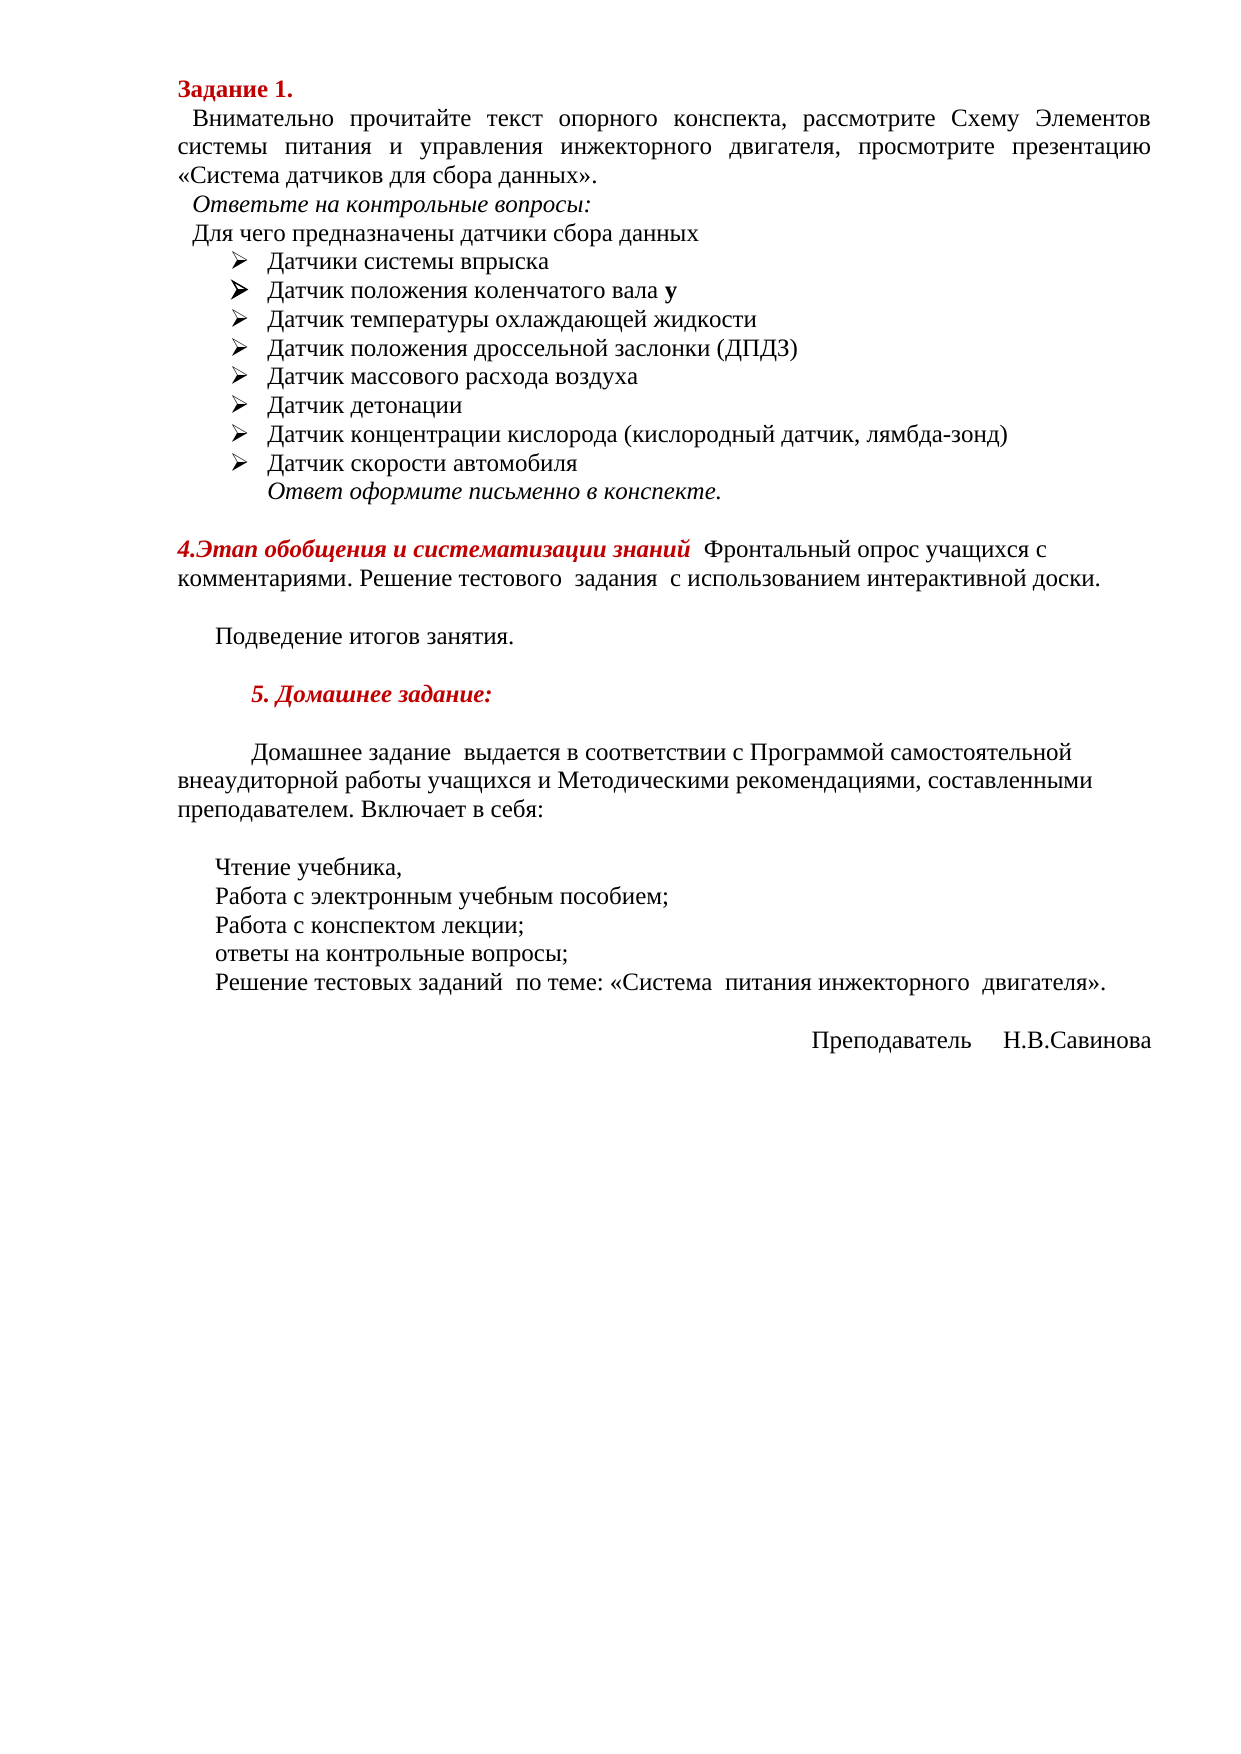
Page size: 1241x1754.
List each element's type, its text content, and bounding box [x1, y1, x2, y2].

list Для чего предназначены датчики сбора данных [177, 218, 1152, 246]
list Датчики системы впрыска [229, 246, 1152, 275]
list Внимательно прочитайте текст опорного конспекта, рассмотрите Схему Элементов системы питания и управления инжекторного двигателя, просмотрите презентацию «Система датчиков для сбора данных». [177, 103, 1152, 189]
list Ответьте на контрольные вопросы: [177, 189, 1152, 218]
text 4.Этап обобщения и систематизации знаний Фронтальный опрос учащихся с комментариями. Решение тестового задания с использованием интерактивной доски. [177, 534, 1152, 592]
list Датчик скорости автомобиля [229, 448, 1152, 476]
list Датчик концентрации кислорода (кислородный датчик, лямбда-зонд) [229, 419, 1152, 448]
text Чтение учебника, [215, 852, 1152, 881]
text Решение тестовых заданий по теме: «Система питания инжекторного двигателя». [215, 967, 1152, 996]
list Датчик положения коленчатого вала у [229, 275, 1152, 304]
list Подведение итогов занятия. [215, 621, 1152, 650]
text 5. Домашнее задание: [177, 679, 1152, 708]
text Работа с конспектом лекции; [215, 910, 1152, 938]
list Датчик массового расхода воздуха [229, 361, 1152, 390]
text ответы на контрольные вопросы; [215, 938, 1152, 967]
list Датчик детонации [229, 390, 1152, 419]
list Задание 1. [177, 74, 1152, 103]
text Работа с электронным учебным пособием; [215, 881, 1152, 910]
text Преподаватель Н.В.Савинова [177, 1025, 1152, 1053]
list Ответ оформите письменно в конспекте. [267, 476, 1152, 505]
list Датчик положения дроссельной заслонки (ДПДЗ) [229, 333, 1152, 361]
text Домашнее задание выдается в соответствии с Программой самостоятельной внеаудиторной работы учащихся и Методическими рекомендациями, составленными преподавателем. Включает в себя: [177, 737, 1152, 823]
list Датчик температуры охлаждающей жидкости [229, 304, 1152, 333]
